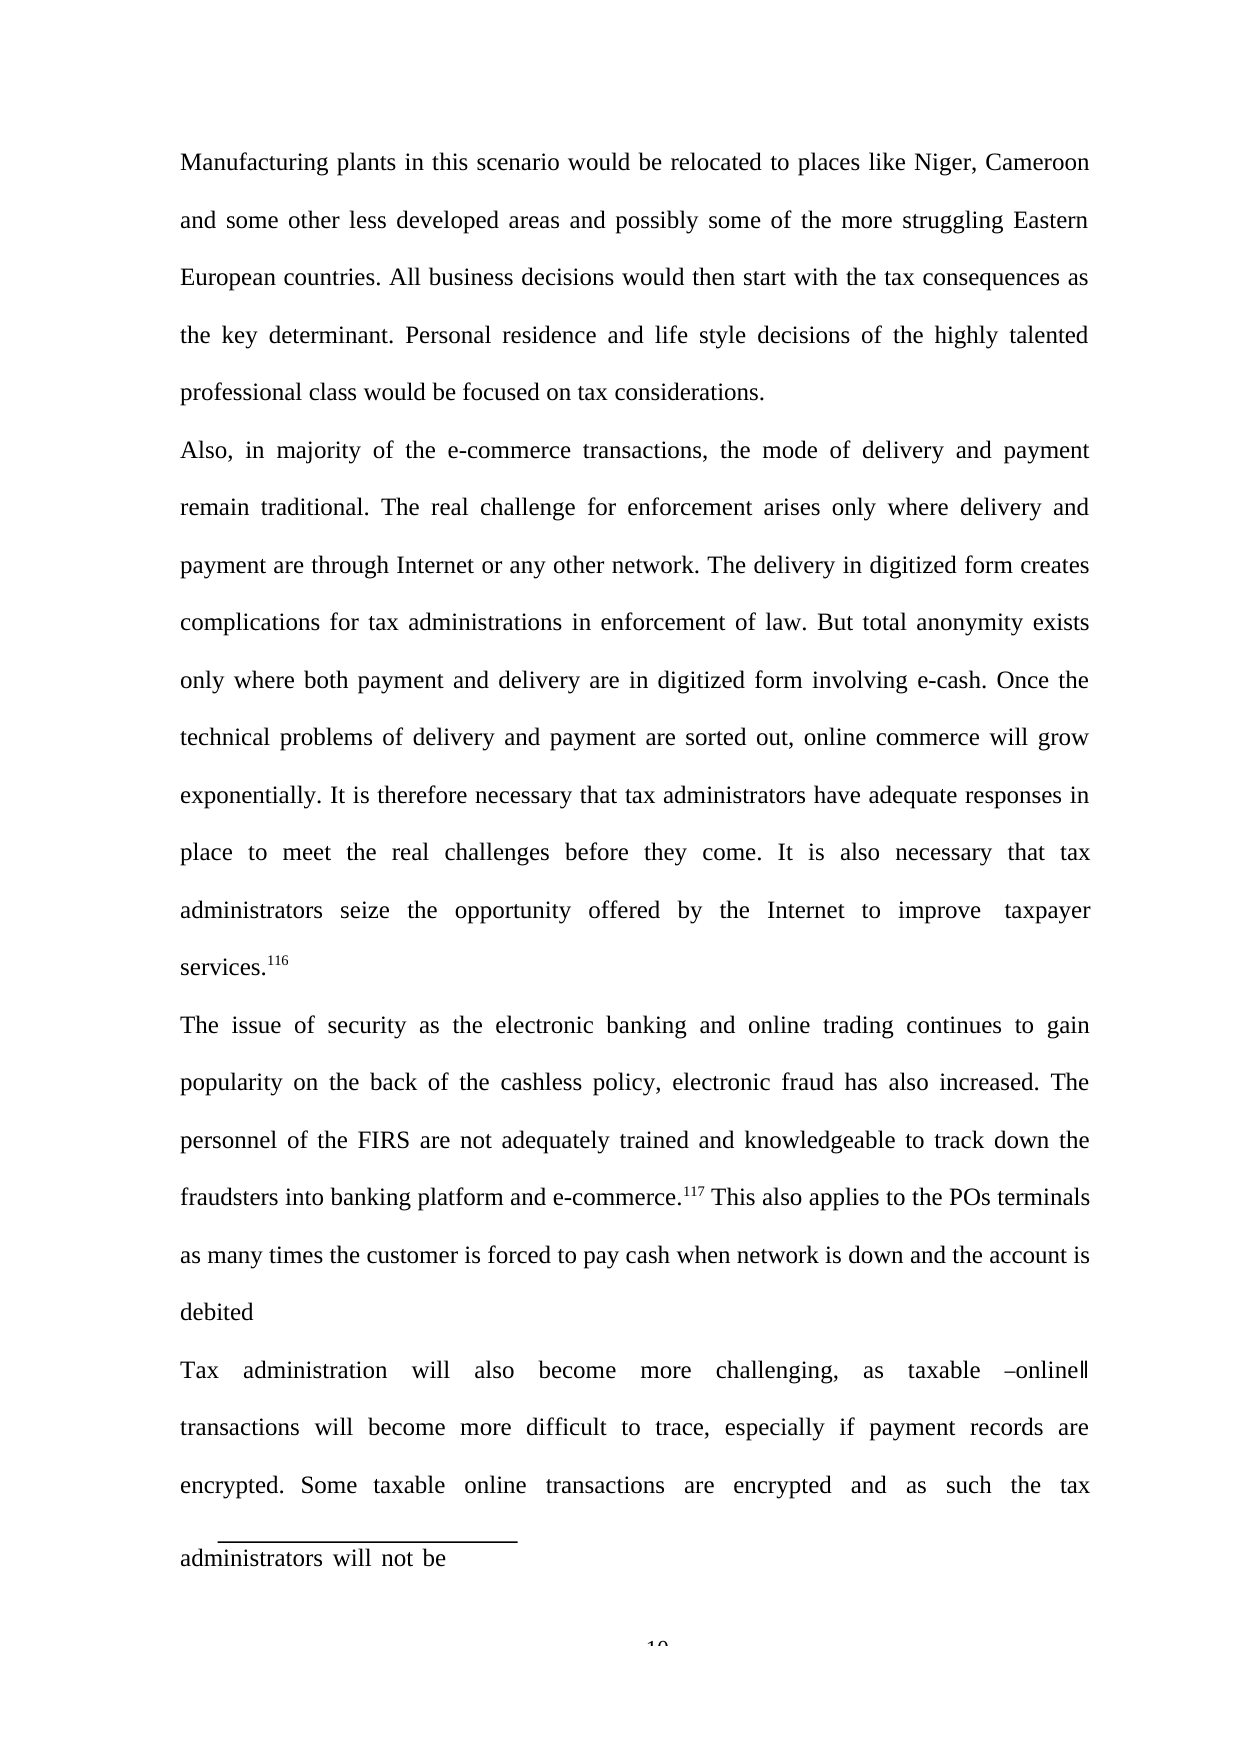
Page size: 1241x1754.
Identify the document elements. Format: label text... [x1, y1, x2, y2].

text Tax administration will also become more challenging, as taxable ―online‖ transactions will become more difficult to trace, especially if payment records are encrypted. Some taxable online transactions are encrypted and as such the tax administrators will not be [180, 1355, 1090, 1572]
text Manufacturing plants in this scenario would be relocated to places like Niger, Cameroon and some other less developed areas and possibly some of the more struggling Eastern European countries. All business decisions would then start with the tax consequences as the key determinant. Personal residence and life style decisions of the highly talented professional class would be focused on tax considerations. [180, 147, 1090, 406]
text Also, in majority of the e-commerce transactions, the mode of delivery and payment remain traditional. The real challenge for enforcement arises only where delivery and payment are through Internet or any other network. The delivery in digitized form creates complications for tax administrations in enforcement of law. But total anonymity exists only where both payment and delivery are in digitized form involving e-cash. Once the technical problems of delivery and payment are sorted out, online commerce will grow exponentially. It is therefore necessary that tax administrators have adequate responses in place to meet the real challenges before they come. It is also necessary that tax administrators seize the opportunity offered by the Internet to improve taxpayer services.116 [180, 435, 1091, 981]
text The issue of security as the electronic banking and online trading continues to gain popularity on the back of the cashless policy, electronic fraud has also increased. The personnel of the FIRS are not adequately trained and knowledgeable to track down the fraudsters into banking platform and e-commerce.117 This also applies to the POs terminals as many times the customer is forced to pay cash when network is down and the account is debited [180, 1010, 1091, 1326]
